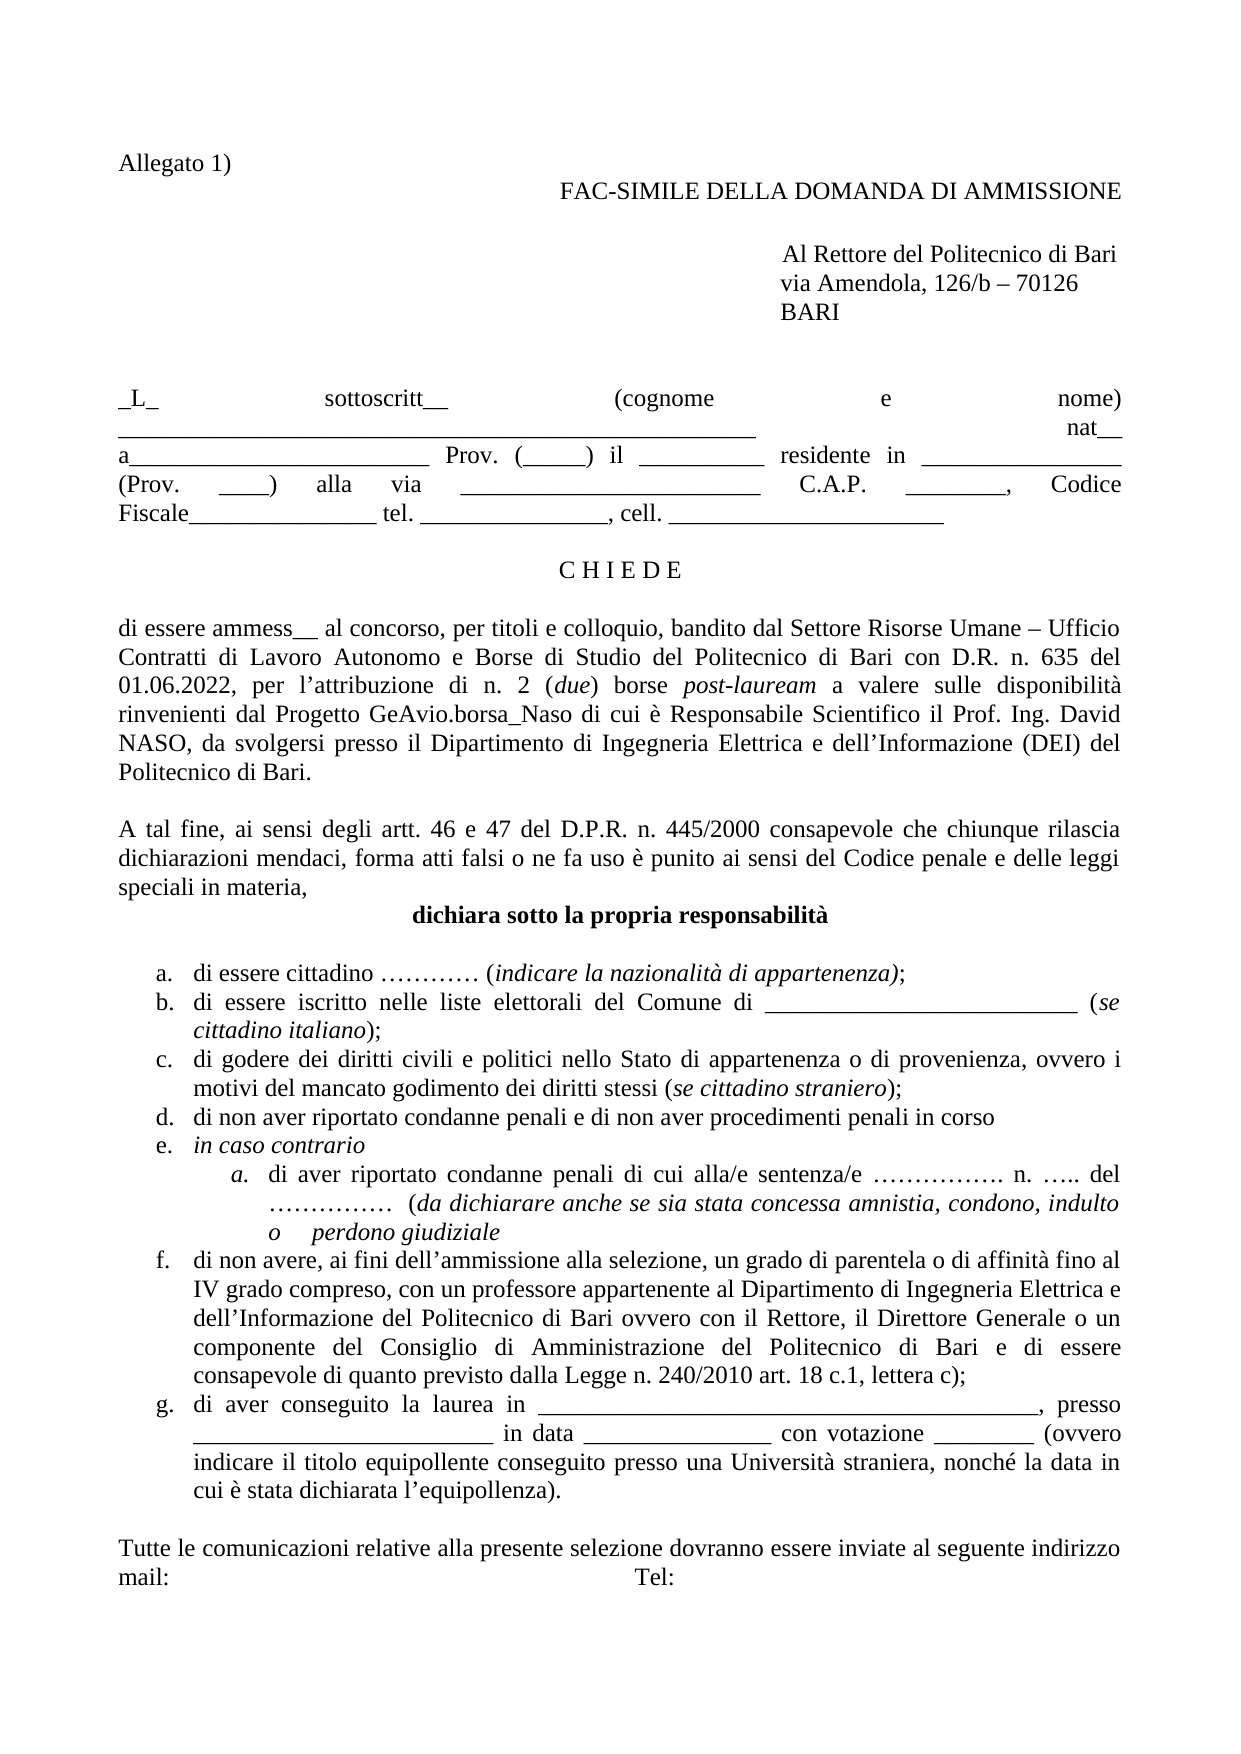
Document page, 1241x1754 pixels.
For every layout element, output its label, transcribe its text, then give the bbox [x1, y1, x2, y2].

list di non aver riportato condanne penali e di non aver procedimenti penali in corso [156, 1102, 1122, 1130]
text _L_ sottoscritt__ (cognome e nome) ___________________________________________________ nat__ a________________________ Prov. (_____) il __________ residente in ________________ (Prov. ____) alla via ________________________ C.A.P. ________, Codice Fiscale_______________ tel. _______________, cell. ______________________ [118, 383, 1122, 527]
text Tutte le comunicazioni relative alla presente selezione dovranno essere inviate al seguente indirizzo mail: Tel: [118, 1533, 1122, 1590]
list di aver riportato condanne penali di cui alla/e sentenza/e ……………. n. ….. del …………… (da dichiarare anche se sia stata concessa amnistia, condono, indulto o perdono giudiziale [231, 1159, 1122, 1245]
text di essere ammess__ al concorso, per titoli e colloquio, bandito dal Settore Risorse Umane – Ufficio Contratti di Lavoro Autonomo e Borse di Studio del Politecnico di Bari con D.R. n. 635 del 01.06.2022, per l’attribuzione di n. 2 (due) borse post-lauream a valere sulle disponibilità rinvenienti dal Progetto GeAvio.borsa_Naso di cui è Responsabile Scientifico il Prof. Ing. David NASO, da svolgersi presso il Dipartimento di Ingegneria Elettrica e dell’Informazione (DEI) del Politecnico di Bari. [118, 613, 1122, 785]
text BARI [707, 297, 1122, 325]
list di essere cittadino ………… (indicare la nazionalità di appartenenza); [156, 958, 1122, 987]
text FAC-SIMILE DELLA DOMANDA DI AMMISSIONE [118, 176, 1122, 205]
list in caso contrario [156, 1130, 1122, 1159]
list di aver conseguito la laurea in ________________________________________, presso ________________________ in data _______________ con votazione ________ (ovvero indicare il titolo equipollente conseguito presso una Università straniera, nonché la data in cui è stata dichiarata l’equipollenza). [156, 1389, 1122, 1504]
text via Amendola, 126/b – 70126 [707, 268, 1122, 297]
text C H I E D E [118, 555, 1122, 584]
list di non avere, ai fini dell’ammissione alla selezione, un grado di parentela o di affinità fino al IV grado compreso, con un professore appartenente al Dipartimento di Ingegneria Elettrica e dell’Informazione del Politecnico di Bari ovvero con il Rettore, il Direttore Generale o un componente del Consiglio di Amministrazione del Politecnico di Bari e di essere consapevole di quanto previsto dalla Legge n. 240/2010 art. 18 c.1, lettera c); [156, 1245, 1122, 1389]
text dichiara sotto la propria responsabilità [118, 900, 1122, 929]
list di godere dei diritti civili e politici nello Stato di appartenenza o di provenienza, ovvero i motivi del mancato godimento dei diritti stessi (se cittadino straniero); [156, 1044, 1122, 1102]
text Al Rettore del Politecnico di Bari [118, 239, 1122, 268]
text A tal fine, ai sensi degli artt. 46 e 47 del D.P.R. n. 445/2000 consapevole che chiunque rilascia dichiarazioni mendaci, forma atti falsi o ne fa uso è punito ai sensi del Codice penale e delle leggi speciali in materia, [118, 814, 1122, 900]
text Allegato 1) [118, 148, 1122, 176]
list di essere iscritto nelle liste elettorali del Comune di _________________________ (se cittadino italiano); [156, 987, 1122, 1044]
